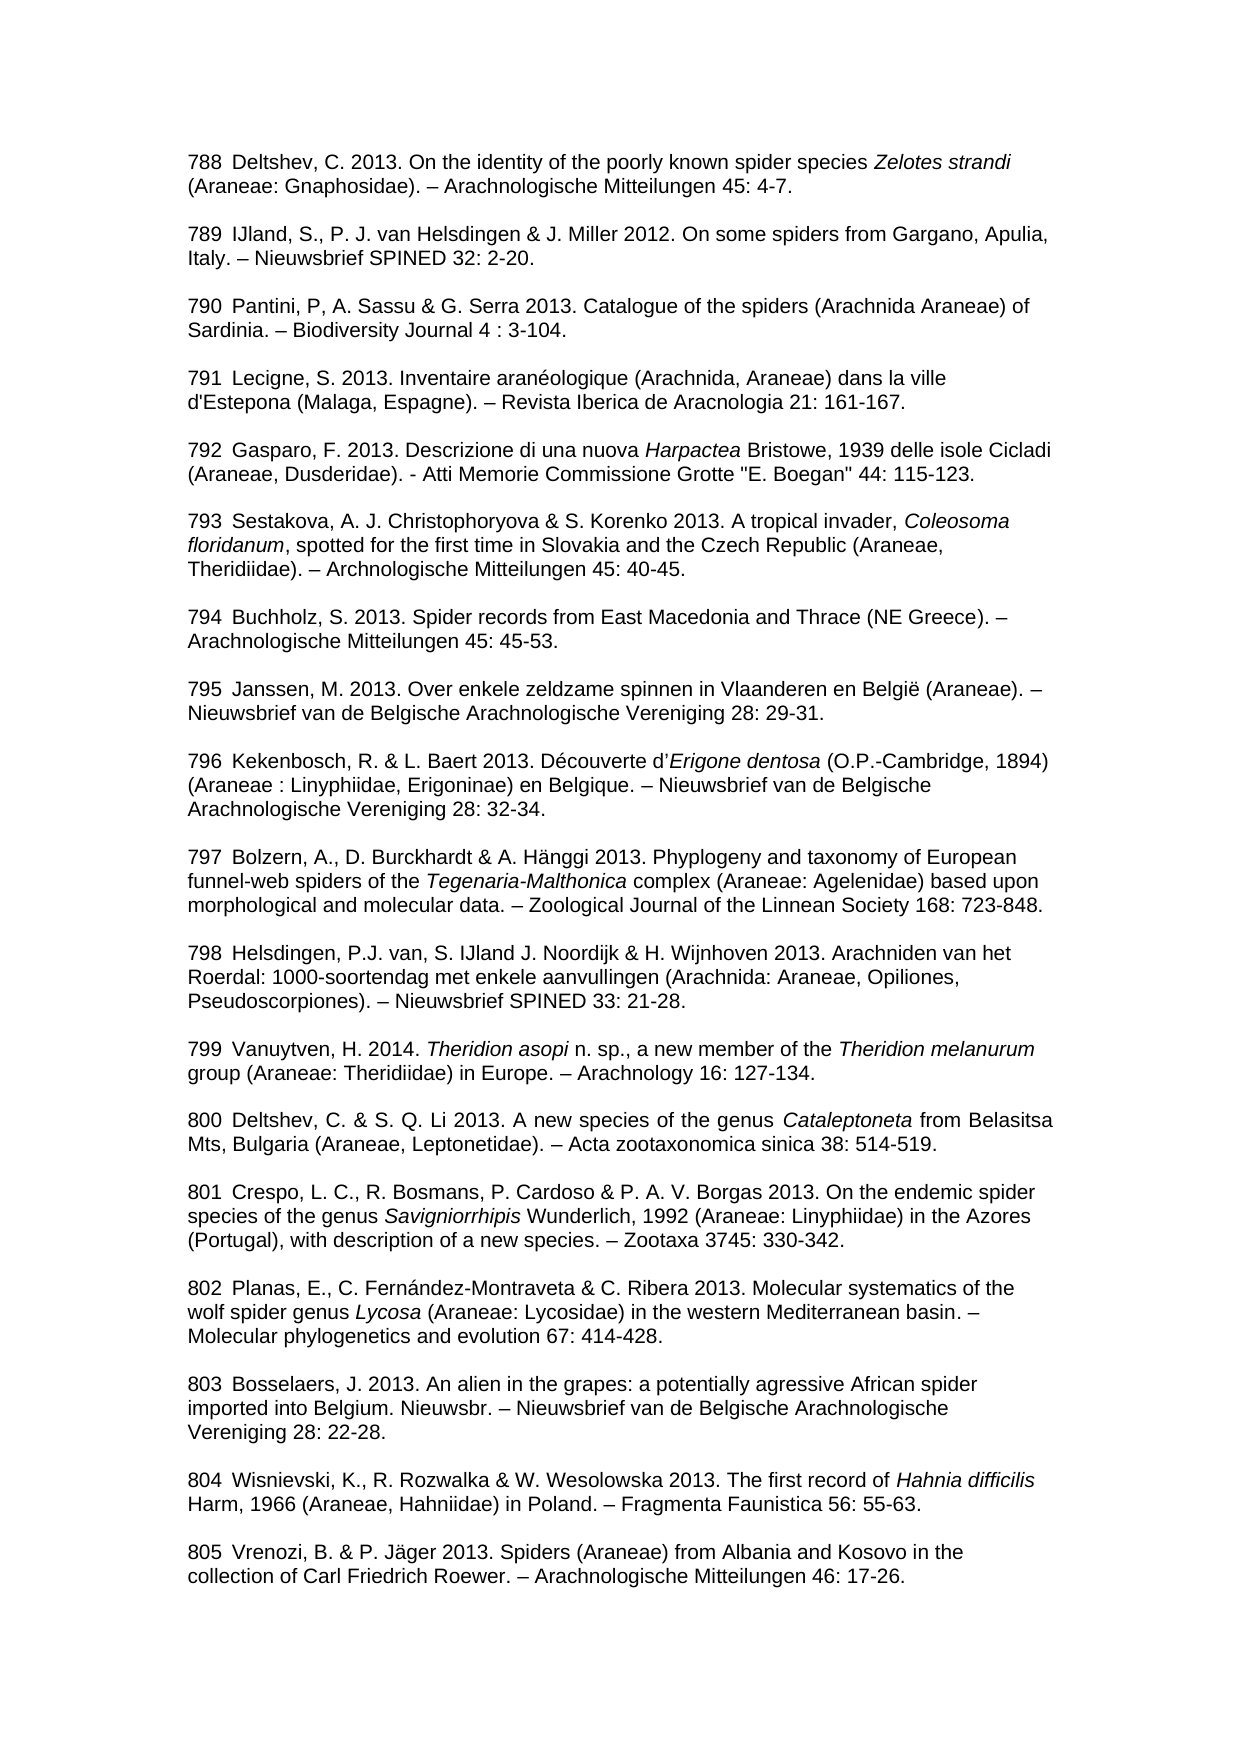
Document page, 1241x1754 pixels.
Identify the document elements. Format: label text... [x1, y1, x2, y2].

text 791 Lecigne, S. 2013. Inventaire aranéologique (Arachnida, Araneae) dans la ville d'Estepona (Malaga, Espagne). – Revista Iberica de Aracnologia 21: 161-167. [187, 366, 1053, 413]
text 796 Kekenbosch, R. & L. Baert 2013. Découverte d’Erigone dentosa (O.P.-Cambridge, 1894) (Araneae : Linyphiidae, Erigoninae) en Belgique. – Nieuwsbrief van de Belgische Arachnologische Vereniging 28: 32-34. [187, 749, 1053, 821]
text 788 Deltshev, C. 2013. On the identity of the poorly known spider species Zelotes strandi (Araneae: Gnaphosidae). – Arachnologische Mitteilungen 45: 4-7. [187, 150, 1053, 198]
text 799 Vanuytven, H. 2014. Theridion asopi n. sp., a new member of the Theridion melanurum group (Araneae: Theridiidae) in Europe. – Arachnology 16: 127-134. [187, 1036, 1053, 1084]
text 803 Bosselaers, J. 2013. An alien in the grapes: a potentially agressive African spider imported into Belgium. Nieuwsbr. – Nieuwsbrief van de Belgische Arachnologische Vereniging 28: 22-28. [187, 1372, 1053, 1444]
text 802 Planas, E., C. Fernández-Montraveta & C. Ribera 2013. Molecular systematics of the wolf spider genus Lycosa (Araneae: Lycosidae) in the western Mediterranean basin. – Molecular phylogenetics and evolution 67: 414-428. [187, 1276, 1053, 1348]
text 805 Vrenozi, B. & P. Jäger 2013. Spiders (Araneae) from Albania and Kosovo in the collection of Carl Friedrich Roewer. – Arachnologische Mitteilungen 46: 17-26. [187, 1539, 1053, 1587]
text 793 Sestakova, A. J. Christophoryova & S. Korenko 2013. A tropical invader, Coleosoma floridanum, spotted for the first time in Slovakia and the Czech Republic (Araneae, Theridiidae). – Archnologische Mitteilungen 45: 40-45. [187, 509, 1053, 581]
text 794 Buchholz, S. 2013. Spider records from East Macedonia and Thrace (NE Greece). – Arachnologische Mitteilungen 45: 45-53. [187, 605, 1053, 653]
text 790 Pantini, P, A. Sassu & G. Serra 2013. Catalogue of the spiders (Arachnida Araneae) of Sardinia. – Biodiversity Journal 4 : 3-104. [187, 294, 1053, 342]
text 792 Gasparo, F. 2013. Descrizione di una nuova Harpactea Bristowe, 1939 delle isole Cicladi (Araneae, Dusderidae). - Atti Memorie Commissione Grotte "E. Boegan" 44: 115-123. [187, 437, 1053, 485]
text 789 IJland, S., P. J. van Helsdingen & J. Miller 2012. On some spiders from Gargano, Apulia, Italy. – Nieuwsbrief SPINED 32: 2-20. [187, 222, 1053, 270]
text 795 Janssen, M. 2013. Over enkele zeldzame spinnen in Vlaanderen en België (Araneae). – Nieuwsbrief van de Belgische Arachnologische Vereniging 28: 29-31. [187, 677, 1053, 725]
text 800 Deltshev, C. & S. Q. Li 2013. A new species of the genus Cataleptoneta from Belasitsa Mts, Bulgaria (Araneae, Leptonetidae). – Acta zootaxonomica sinica 38: 514-519. [187, 1108, 1053, 1156]
text 804 Wisnievski, K., R. Rozwalka & W. Wesolowska 2013. The first record of Hahnia difficilis Harm, 1966 (Araneae, Hahniidae) in Poland. – Fragmenta Faunistica 56: 55-63. [187, 1468, 1053, 1516]
text 801 Crespo, L. C., R. Bosmans, P. Cardoso & P. A. V. Borgas 2013. On the endemic spider species of the genus Savigniorrhipis Wunderlich, 1992 (Araneae: Linyphiidae) in the Azores (Portugal), with description of a new species. – Zootaxa 3745: 330-342. [187, 1180, 1053, 1252]
text 797 Bolzern, A., D. Burckhardt & A. Hänggi 2013. Phyplogeny and taxonomy of European funnel-web spiders of the Tegenaria-Malthonica complex (Araneae: Agelenidae) based upon morphological and molecular data. – Zoological Journal of the Linnean Society 168: 723-848. [187, 845, 1053, 917]
text 798 Helsdingen, P.J. van, S. IJland J. Noordijk & H. Wijnhoven 2013. Arachniden van het Roerdal: 1000-soortendag met enkele aanvullingen (Arachnida: Araneae, Opiliones, Pseudoscorpiones). – Nieuwsbrief SPINED 33: 21-28. [187, 941, 1053, 1012]
